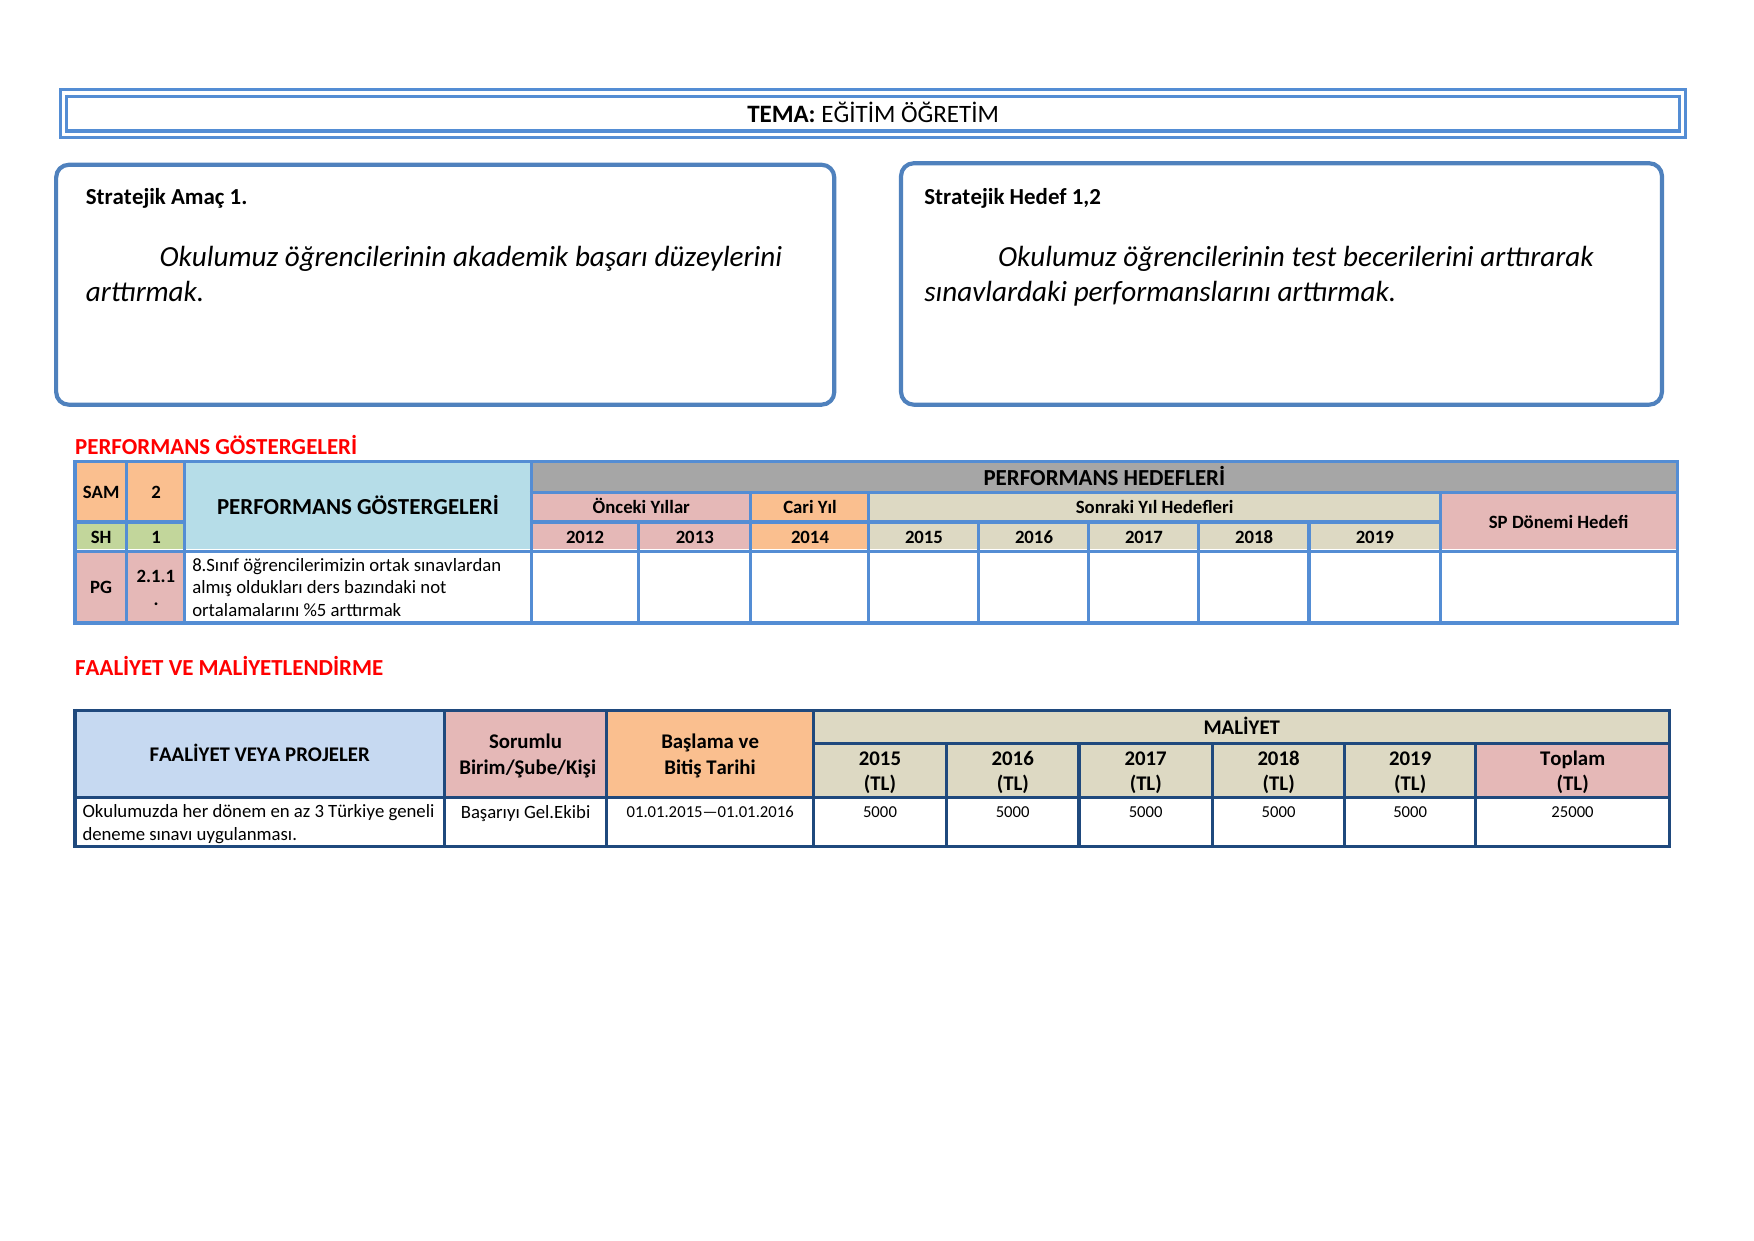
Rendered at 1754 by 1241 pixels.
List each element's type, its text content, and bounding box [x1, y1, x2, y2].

table_header SAM [77, 463, 125, 520]
table_header MALİYET [815, 712, 1668, 742]
table_header TEMA: EĞİTİM ÖĞRETİM [64, 91, 1682, 129]
table_cell 2018 [1200, 524, 1307, 549]
table_cell Önceki Yıllar [533, 494, 749, 520]
table_cell Başarıyı Gel.Ekibi [446, 799, 605, 845]
table_cell 2014 [752, 524, 867, 549]
text PERFORMANS GÖSTERGELERİ [75, 432, 1679, 460]
table_cell 2019 (TL) [1346, 745, 1474, 796]
table_cell [870, 553, 977, 621]
table_cell Sonraki Yıl Hedefleri [870, 494, 1439, 520]
table_header PERFORMANS HEDEFLERİ [533, 463, 1676, 491]
table_cell 01.01.2015—01.01.2016 [608, 799, 812, 845]
table_cell 2019 [1311, 524, 1439, 549]
table_cell 5000 [1346, 799, 1474, 845]
table_header Başlama ve Bitiş Tarihi [608, 712, 812, 796]
table_cell 2013 [640, 524, 749, 549]
table_cell PG [77, 553, 125, 621]
text FAALİYET VE MALİYETLENDİRME [75, 653, 1679, 681]
table_cell [980, 553, 1087, 621]
table_cell [1090, 553, 1197, 621]
table_header PERFORMANS GÖSTERGELERİ [186, 463, 530, 549]
table_cell 2012 [533, 524, 637, 549]
table_cell 2017 (TL) [1081, 745, 1211, 796]
table_cell 2018 (TL) [1214, 745, 1343, 796]
table_cell 2016 (TL) [948, 745, 1077, 796]
table_cell Okulumuzda her dönem en az 3 Türkiye geneli deneme sınavı uygulanması. [77, 799, 443, 845]
table_cell 5000 [1081, 799, 1211, 845]
table_cell [1311, 553, 1439, 621]
table_header Sorumlu Birim/Şube/Kişi [446, 712, 605, 796]
table_header FAALİYET VEYA PROJELER [77, 712, 443, 796]
table_cell SP Dönemi Hedefi [1442, 494, 1676, 549]
table_cell 2016 [980, 524, 1087, 549]
table_cell 8.Sınıf öğrencilerimizin ortak sınavlardan almış oldukları ders bazındaki not ortalamalarını %5 arttırmak [186, 553, 530, 621]
table_cell [1200, 553, 1307, 621]
table_cell 2015 (TL) [815, 745, 945, 796]
table_cell 2015 [870, 524, 977, 549]
table_cell 1 [128, 524, 183, 549]
table_cell SH [77, 524, 125, 549]
table_header 2 [128, 463, 183, 520]
table_cell Cari Yıl [752, 494, 867, 520]
table_cell 2017 [1090, 524, 1197, 549]
table_cell Toplam (TL) [1477, 745, 1668, 796]
table_cell 2.1.1. [128, 553, 183, 621]
table_cell [640, 553, 749, 621]
table_cell [533, 553, 637, 621]
table_cell 5000 [948, 799, 1077, 845]
table_cell 25000 [1477, 799, 1668, 845]
table_cell [752, 553, 867, 621]
table_cell 5000 [815, 799, 945, 845]
table_cell 5000 [1214, 799, 1343, 845]
table_cell [1442, 553, 1676, 621]
